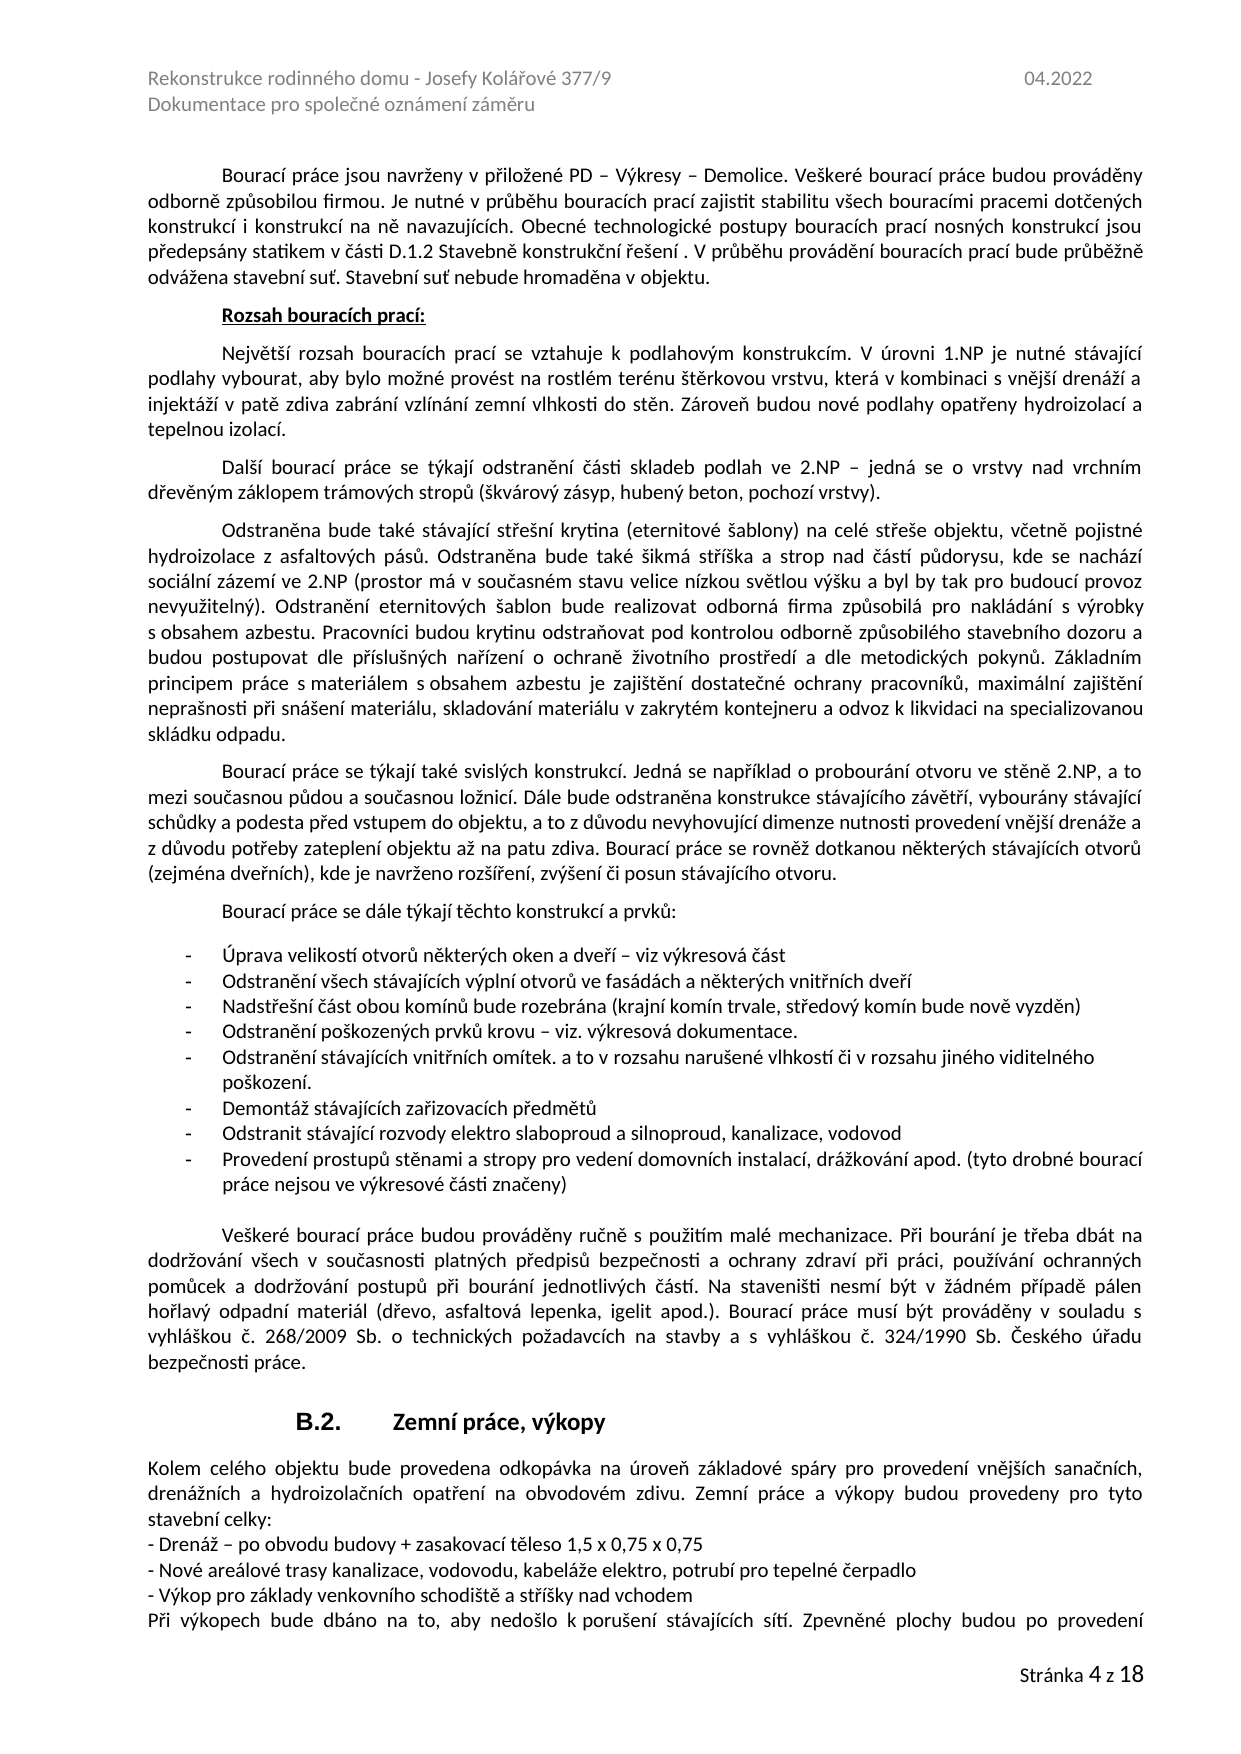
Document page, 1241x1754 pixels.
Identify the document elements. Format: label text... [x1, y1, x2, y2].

list Provedení prostupů stěnami a stropy pro vedení domovních instalací, drážkování apod. (tyto drobné bourací práce nejsou ve výkresové části značeny) [185, 1146, 1144, 1197]
text Rozsah bouracích prací: [148, 302, 1144, 327]
text - Drenáž – po obvodu budovy + zasakovací těleso 1,5 x 0,75 x 0,75 [148, 1531, 1144, 1557]
list Nadstřešní část obou komínů bude rozebrána (krajní komín trvale, středový komín bude nově vyzděn) [185, 993, 1144, 1019]
text Odstraněna bude také stávající střešní krytina (eternitové šablony) na celé střeše objektu, včetně pojistné hydroizolace z asfaltových pásů. Odstraněna bude také šikmá stříška a strop nad částí půdorysu, kde se nachází sociální zázemí ve 2.NP (prostor má v současném stavu velice nízkou světlou výšku a byl by tak pro budoucí provoz nevyužitelný). Odstranění eternitových šablon bude realizovat odborná firma způsobilá pro nakládání s výrobky s obsahem azbestu. Pracovníci budou krytinu odstraňovat pod kontrolou odborně způsobilého stavebního dozoru a budou postupovat dle příslušných nařízení o ochraně životního prostředí a dle metodických pokynů. Základním principem práce s materiálem s obsahem azbestu je zajištění dostatečné ochrany pracovníků, maximální zajištění neprašnosti při snášení materiálu, skladování materiálu v zakrytém kontejneru a odvoz k likvidaci na specializovanou skládku odpadu. [148, 517, 1144, 746]
text Největší rozsah bouracích prací se vztahuje k podlahovým konstrukcím. V úrovni 1.NP je nutné stávající podlahy vybourat, aby bylo možné provést na rostlém terénu štěrkovou vrstvu, která v kombinaci s vnější drenáží a injektáží v patě zdiva zabrání vzlínání zemní vlhkosti do stěn. Zároveň budou nové podlahy opatřeny hydroizolací a tepelnou izolací. [148, 340, 1144, 442]
text Bourací práce se dále týkají těchto konstrukcí a prvků: [148, 898, 1144, 924]
text Další bourací práce se týkají odstranění části skladeb podlah ve 2.NP – jedná se o vrstvy nad vrchním dřevěným záklopem trámových stropů (škvárový zásyp, hubený beton, pochozí vrstvy). [148, 454, 1144, 505]
text Veškeré bourací práce budou prováděny ručně s použitím malé mechanizace. Při bourání je třeba dbát na dodržování všech v současnosti platných předpisů bezpečnosti a ochrany zdraví při práci, používání ochranných pomůcek a dodržování postupů při bourání jednotlivých částí. Na staveništi nesmí být v žádném případě pálen hořlavý odpadní materiál (dřevo, asfaltová lepenka, igelit apod.). Bourací práce musí být prováděny v souladu s vyhláškou č. 268/2009 Sb. o technických požadavcích na stavby a s vyhláškou č. 324/1990 Sb. Českého úřadu bezpečnosti práce. [148, 1222, 1144, 1374]
list Odstranit stávající rozvody elektro slaboproud a silnoproud, kanalizace, vodovod [185, 1120, 1144, 1146]
list Odstranění poškozených prvků krovu – viz. výkresová dokumentace. [185, 1019, 1144, 1044]
list Demontáž stávajících zařizovacích předmětů [185, 1095, 1144, 1120]
text - Nové areálové trasy kanalizace, vodovodu, kabeláže elektro, potrubí pro tepelné čerpadlo [148, 1557, 1144, 1582]
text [148, 1608, 1144, 1633]
text poškození. [222, 1069, 1144, 1095]
subtitle Zemní práce, výkopy [295, 1406, 1144, 1436]
list Odstranění všech stávajících výplní otvorů ve fasádách a některých vnitřních dveří [185, 968, 1144, 993]
text Bourací práce jsou navrženy v přiložené PD – Výkresy – Demolice. Veškeré bourací práce budou prováděny odborně způsobilou firmou. Je nutné v průběhu bouracích prací zajistit stabilitu všech bouracími pracemi dotčených konstrukcí i konstrukcí na ně navazujících. Obecné technologické postupy bouracích prací nosných konstrukcí jsou předepsány statikem v části D.1.2 Stavebně konstrukční řešení . V průběhu provádění bouracích prací bude průběžně odvážena stavební suť. Stavební suť nebude hromaděna v objektu. [148, 162, 1144, 289]
text - Výkop pro základy venkovního schodiště a stříšky nad vchodem [148, 1582, 1144, 1608]
text Bourací práce se týkají také svislých konstrukcí. Jedná se například o probourání otvoru ve stěně 2.NP, a to mezi současnou půdou a současnou ložnicí. Dále bude odstraněna konstrukce stávajícího závětří, vybourány stávající schůdky a podesta před vstupem do objektu, a to z důvodu nevyhovující dimenze nutnosti provedení vnější drenáže a z důvodu potřeby zateplení objektu až na patu zdiva. Bourací práce se rovněž dotkanou některých stávajících otvorů (zejména dveřních), kde je navrženo rozšíření, zvýšení či posun stávajícího otvoru. [148, 759, 1144, 886]
text Kolem celého objektu bude provedena odkopávka na úroveň základové spáry pro provedení vnějších sanačních, drenážních a hydroizolačních opatření na obvodovém zdivu. Zemní práce a výkopy budou provedeny pro tyto stavební celky: [148, 1455, 1144, 1531]
list Odstranění stávajících vnitřních omítek. a to v rozsahu narušené vlhkostí či v rozsahu jiného viditelného [185, 1044, 1144, 1069]
list Úprava velikostí otvorů některých oken a dveří – viz výkresová část [185, 942, 1144, 968]
